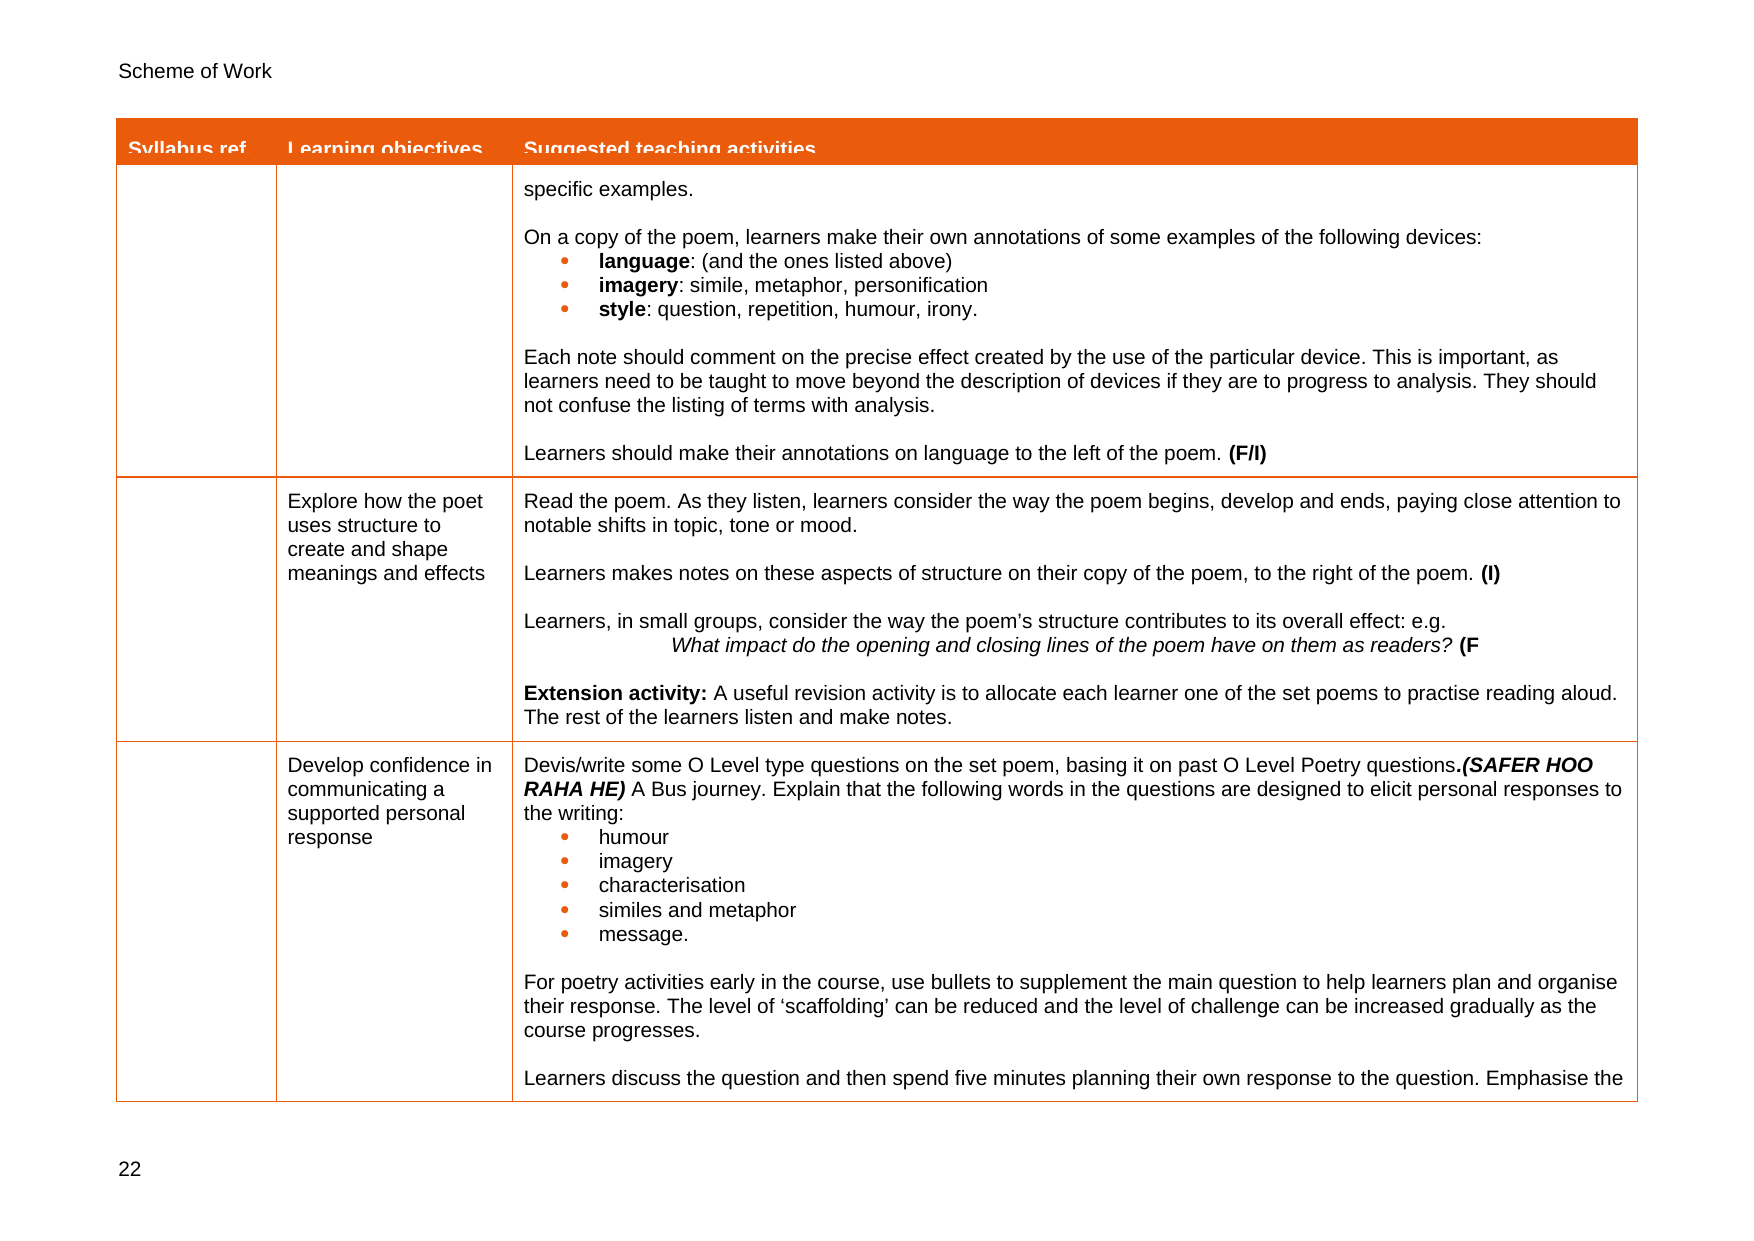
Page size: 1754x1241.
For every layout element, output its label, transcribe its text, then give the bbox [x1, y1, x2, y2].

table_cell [277, 165, 512, 476]
table_cell [117, 165, 276, 476]
table_header Suggested teaching activities [513, 119, 1637, 164]
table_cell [277, 742, 512, 1101]
table_cell Explore how the poet uses structure to create and shape meanings and effects [277, 478, 512, 741]
table_header Learning objectives [277, 119, 512, 164]
table_cell [117, 478, 276, 741]
table_header Syllabus ref. [117, 119, 276, 164]
table_cell [117, 742, 276, 1101]
table_cell Read the poem. As they listen, learners consider the way the poem begins, develop and ends, paying close attention to notable shifts in topic, tone or mood. Learners makes notes on these aspects of structure on their copy of the poem, to the right of the poem. (I) Learners, in small groups, consider the way the poem’s structure contributes to its overall effect: e.g. What impact do the opening and closing lines of the poem have on them as readers? (F Extension activity: A useful revision activity is to allocate each learner one of the set poems to practise reading aloud. The rest of the learners listen and make notes. [513, 478, 1637, 741]
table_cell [513, 165, 1637, 476]
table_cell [513, 742, 1637, 1101]
